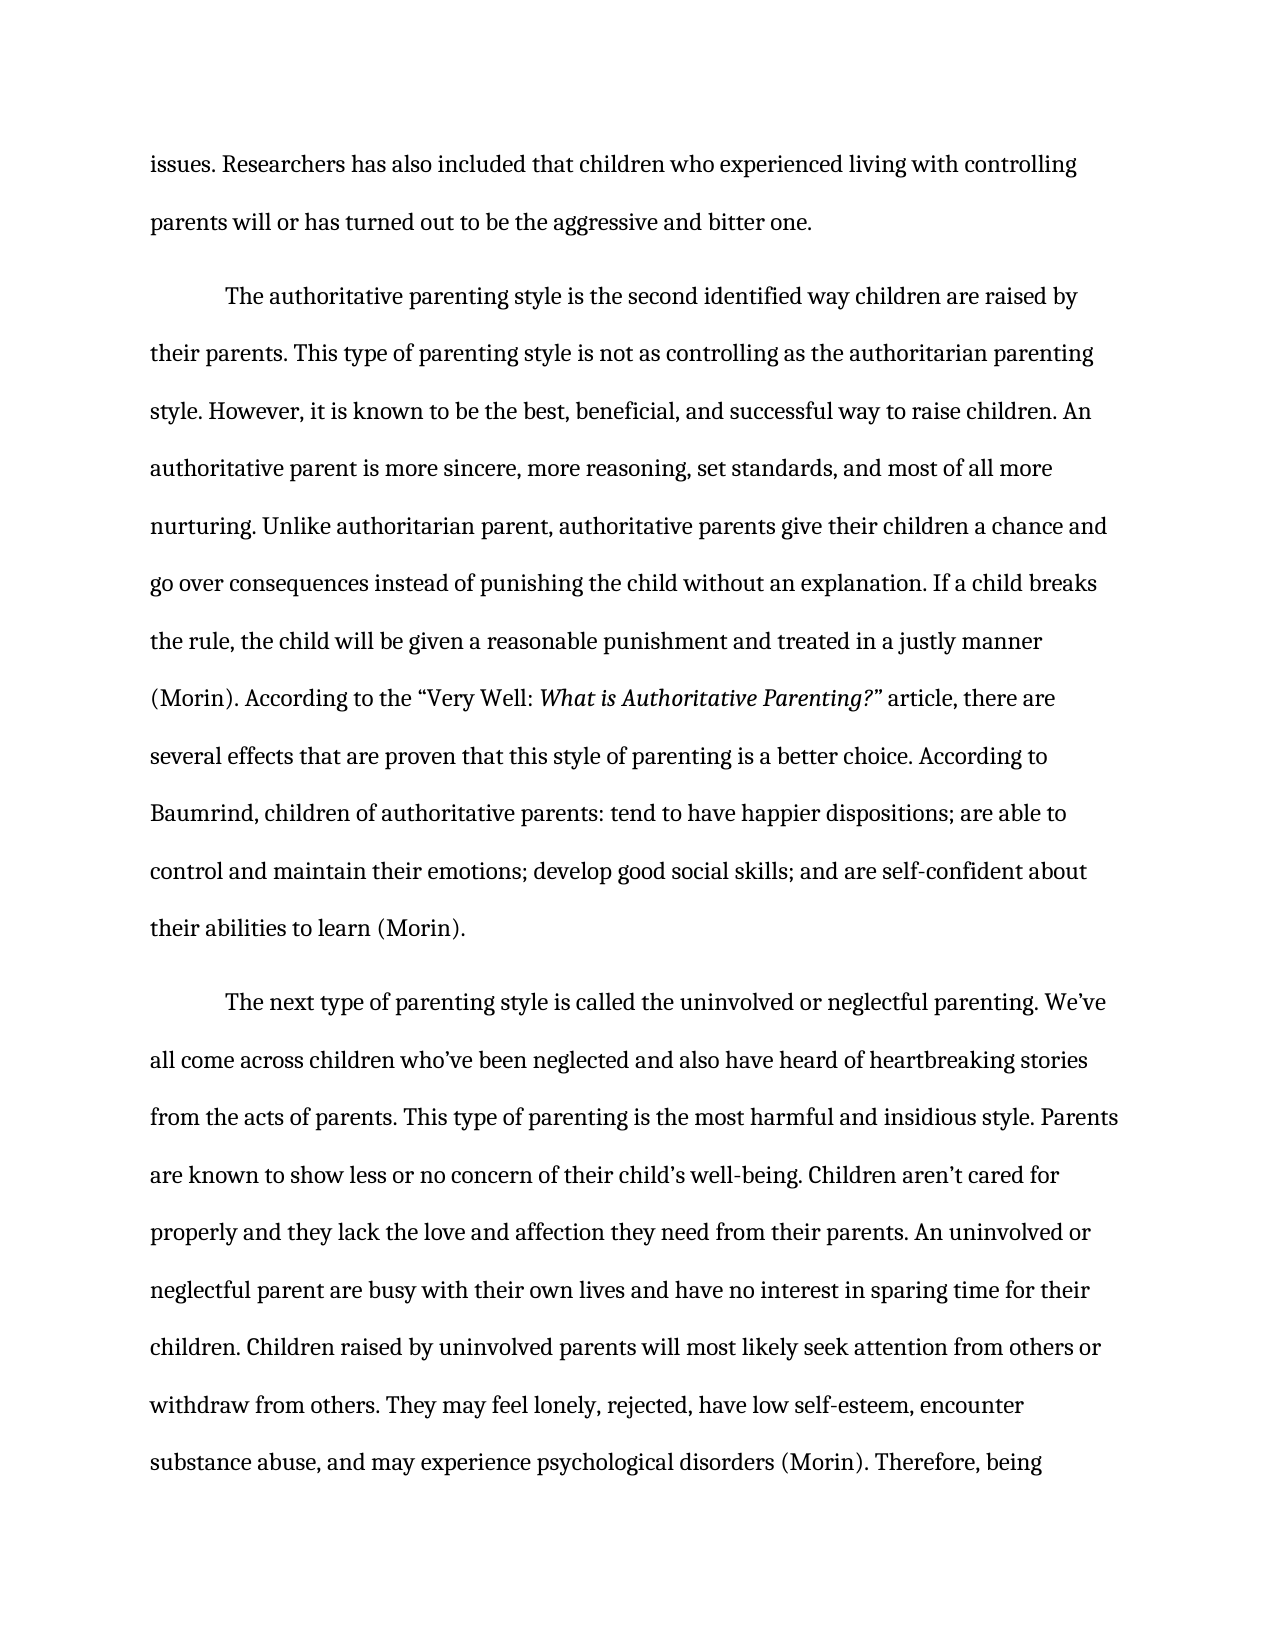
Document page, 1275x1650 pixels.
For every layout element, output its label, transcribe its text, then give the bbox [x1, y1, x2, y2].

text The authoritative parenting style is the second identified way children are raised by their parents. This type of parenting style is not as controlling as the authoritarian parenting style. However, it is known to be the best, beneficial, and successful way to raise children. An authoritative parent is more sincere, more reasoning, set standards, and most of all more nurturing. Unlike authoritarian parent, authoritative parents give their children a chance and go over consequences instead of punishing the child without an explanation. If a child breaks the rule, the child will be given a reasonable punishment and treated in a justly manner (Morin). According to the “Very Well: What is Authoritative Parenting?” article, there are several effects that are proven that this style of parenting is a better choice. According to Baumrind, children of authoritative parents: tend to have happier dispositions; are able to control and maintain their emotions; develop good social skills; and are self-confident about their abilities to learn (Morin). [150, 282, 1125, 943]
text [150, 988, 1125, 1477]
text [150, 150, 1125, 236]
